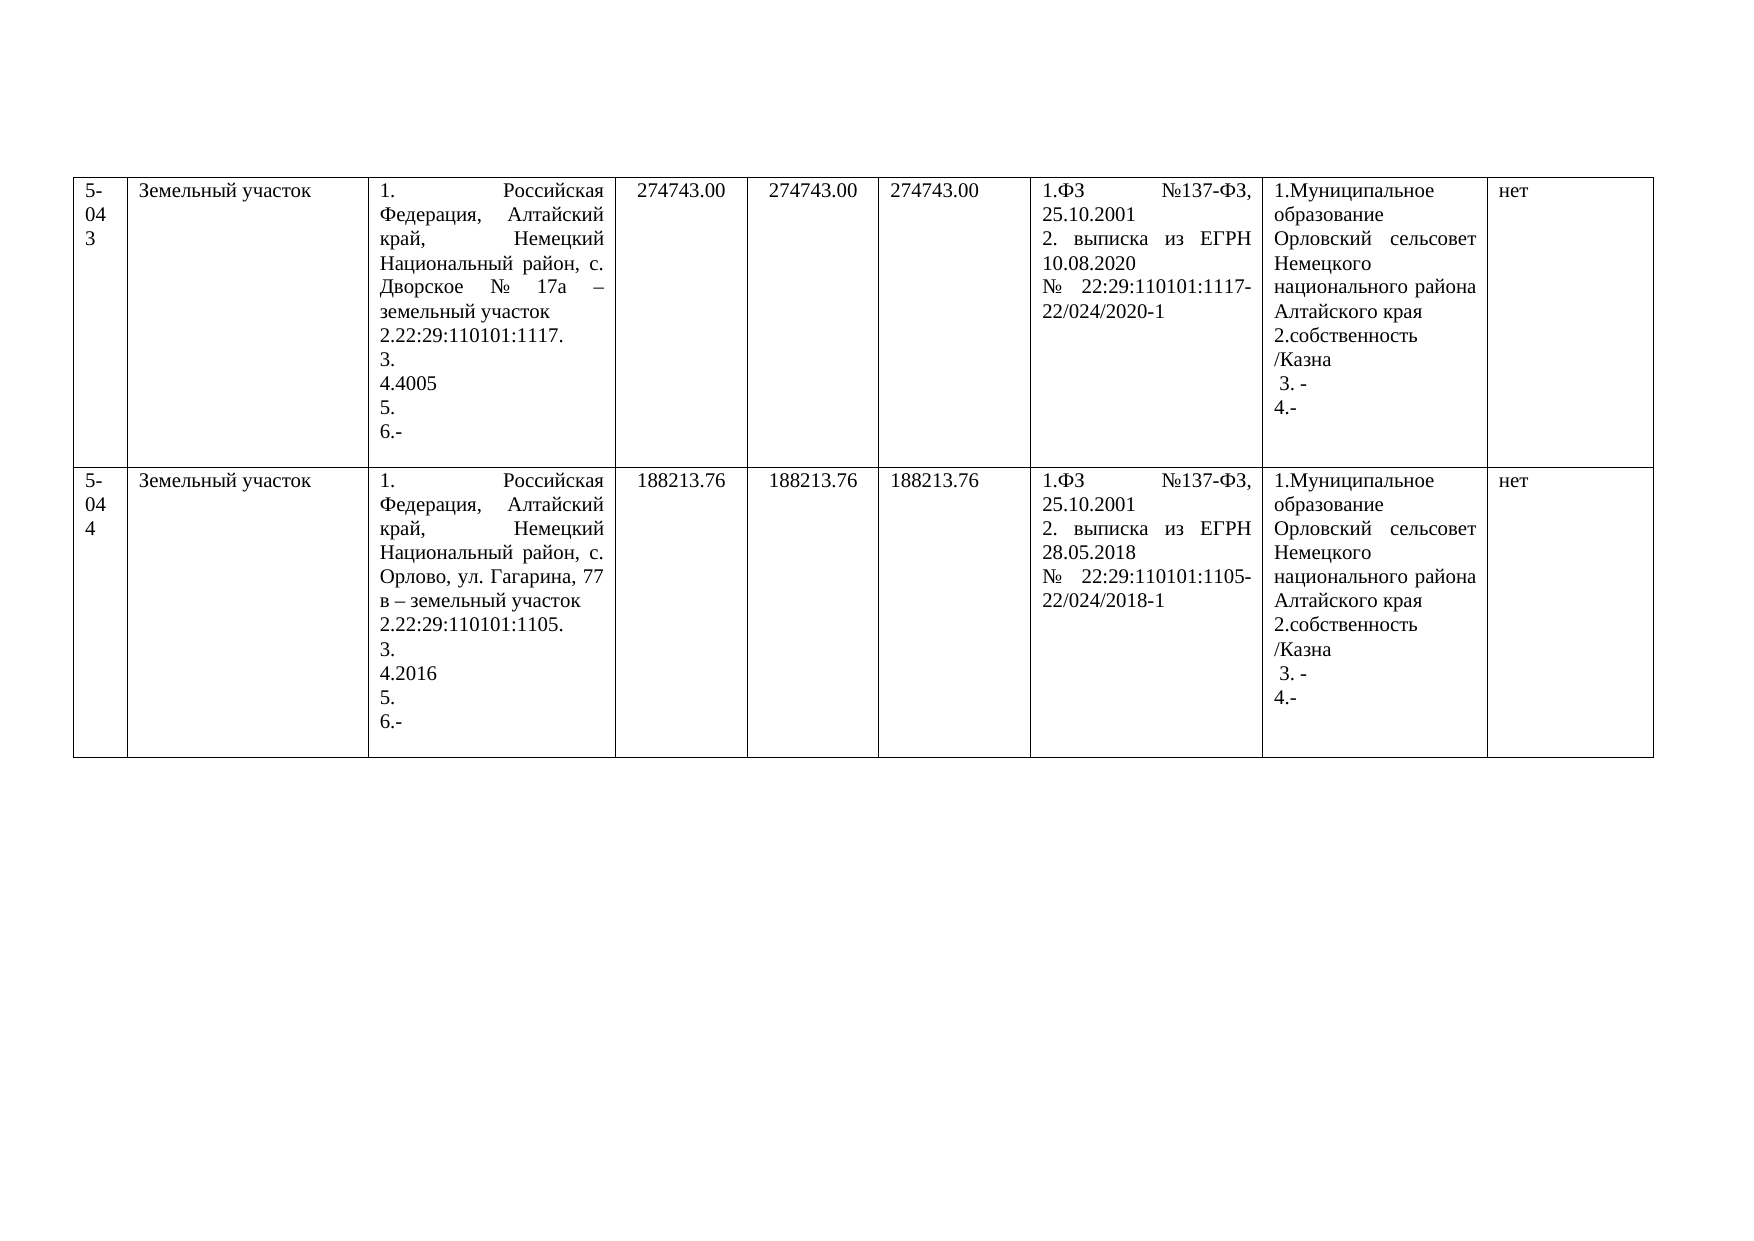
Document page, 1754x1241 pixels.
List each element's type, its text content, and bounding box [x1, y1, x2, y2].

table_cell 1.Муниципальное образование Орловский сельсовет Немецкого национального района Алтайского края 2.собственность /Казна 3. - 4.- [1263, 468, 1487, 757]
table_cell 188213.76 [748, 468, 878, 757]
table_cell 1. Российская Федерация, Алтайский край, Немецкий Национальный район, с. Дворское № 17а –земельный участок 2.22:29:110101:1117. 3. 4.4005 5. 6.- [369, 178, 615, 467]
table_cell Земельный участок [128, 468, 368, 757]
table_cell 274743.00 [879, 178, 1030, 467]
table_cell 5-044 [74, 468, 127, 757]
table_cell нет [1488, 178, 1653, 467]
table_cell 5-043 [74, 178, 127, 467]
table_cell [1263, 178, 1487, 467]
table_cell 1.ФЗ №137-ФЗ, 25.10.2001 2. выписка из ЕГРН 28.05.2018 № 22:29:110101:1105-22/024/2018-1 [1031, 468, 1262, 757]
table_cell 188213.76 [879, 468, 1030, 757]
table_cell Земельный участок [128, 178, 368, 467]
table_cell 274743.00 [748, 178, 878, 467]
table_cell 188213.76 [616, 468, 747, 757]
table_cell нет [1488, 468, 1653, 757]
table_cell 1. Российская Федерация, Алтайский край, Немецкий Национальный район, с. Орлово, ул. Гагарина, 77 в – земельный участок 2.22:29:110101:1105. 3. 4.2016 5. 6.- [369, 468, 615, 757]
table_cell 274743.00 [616, 178, 747, 467]
table_cell 1.ФЗ №137-ФЗ, 25.10.2001 2. выписка из ЕГРН 10.08.2020 № 22:29:110101:1117-22/024/2020-1 [1031, 178, 1262, 467]
